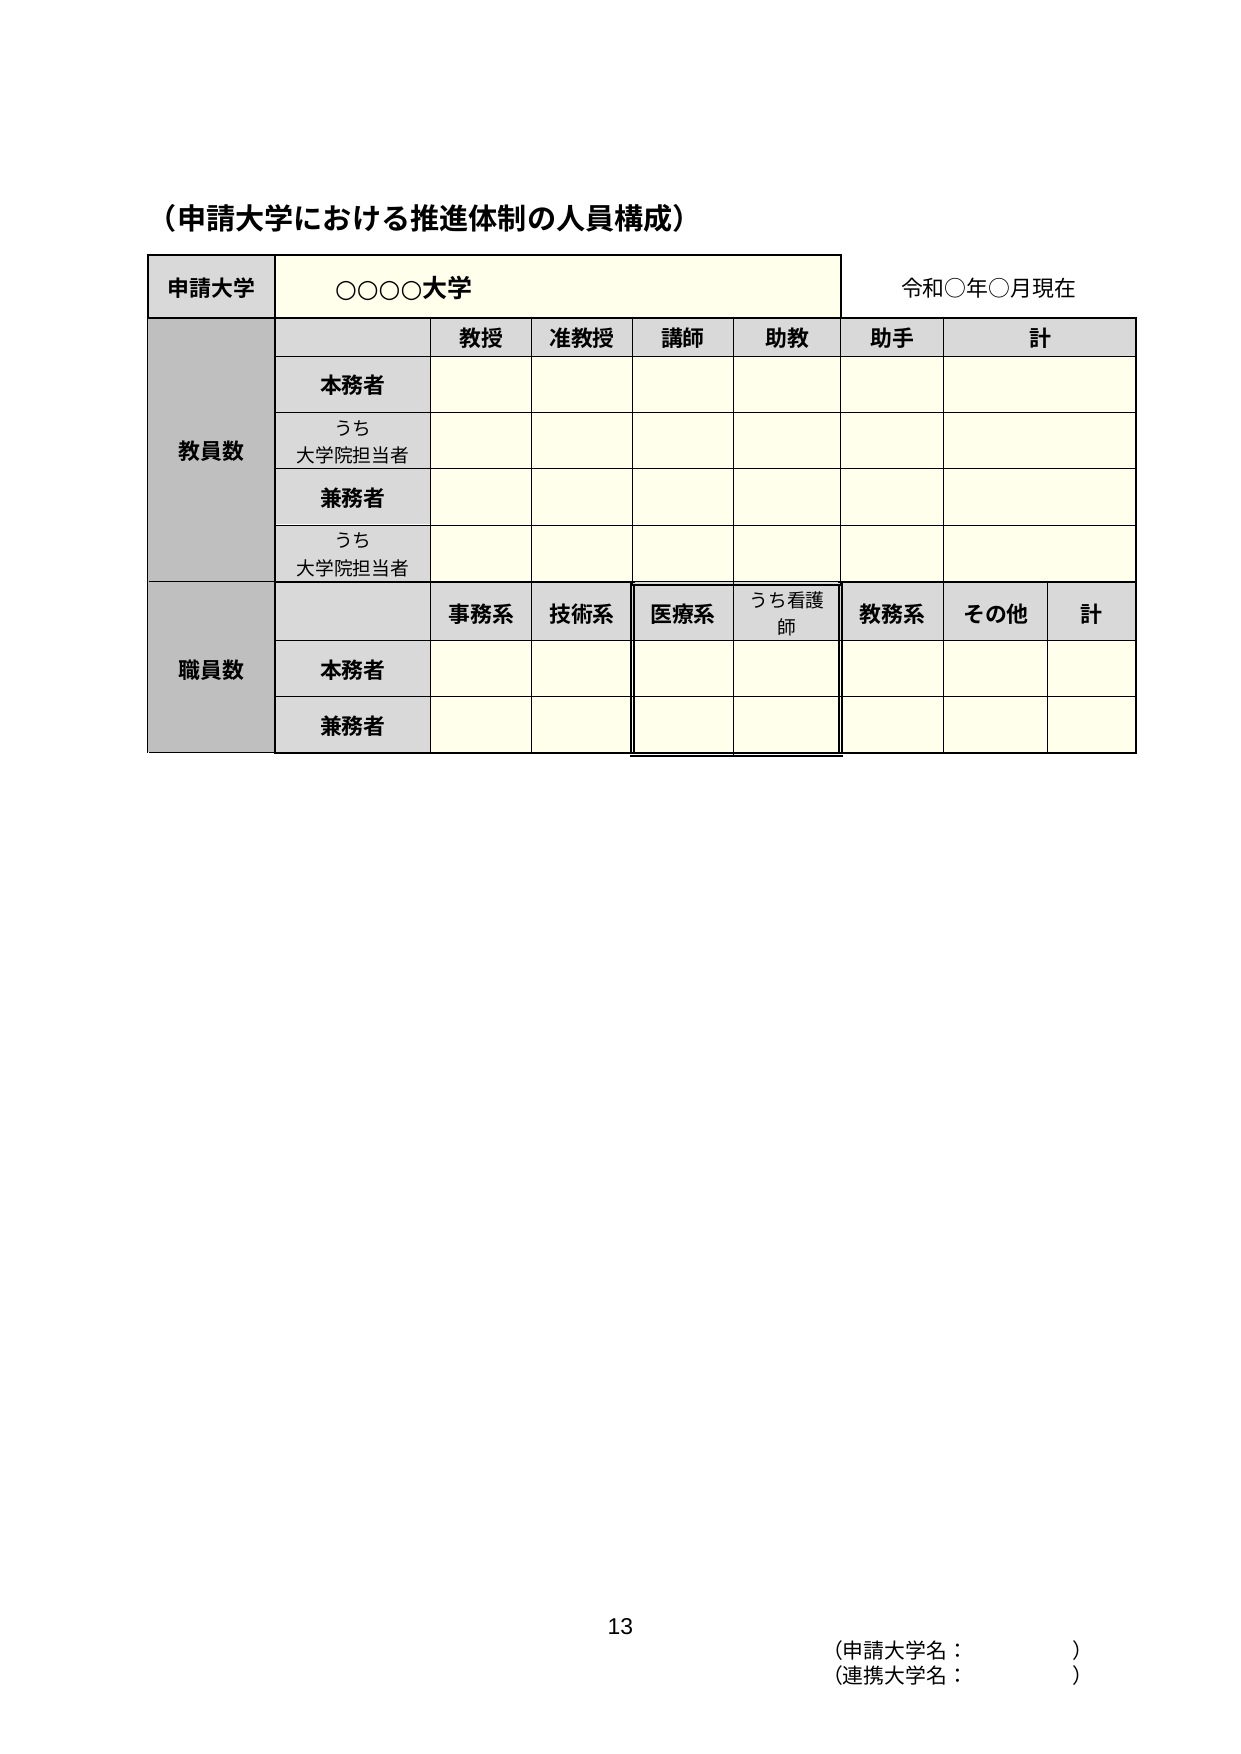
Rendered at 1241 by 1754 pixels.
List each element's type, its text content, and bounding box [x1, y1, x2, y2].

table_cell 事務系 [431, 583, 531, 640]
table_cell [532, 469, 632, 524]
table_header ○○○○大学 [276, 256, 840, 317]
table_header 令和○年○月現在 [842, 254, 1136, 317]
table_cell うち 大学院担当者 [276, 526, 430, 581]
table_cell [1048, 641, 1135, 696]
table_cell [633, 526, 733, 581]
table_cell [734, 357, 840, 412]
table_cell [431, 697, 531, 752]
table_cell 教務系 [843, 583, 943, 640]
table_cell 計 [944, 319, 1135, 356]
table_cell [734, 526, 840, 581]
table_cell [276, 583, 430, 640]
table_cell [944, 697, 1047, 752]
table_cell [633, 469, 733, 524]
table_cell [635, 697, 733, 752]
table_cell [431, 641, 531, 696]
table_cell 本務者 [276, 641, 430, 696]
table_cell 教員数 [148, 319, 274, 581]
table_cell 助教 [734, 319, 840, 356]
table_cell [734, 413, 840, 468]
table_cell [633, 357, 733, 412]
table_cell [944, 469, 1135, 524]
table_cell [734, 469, 840, 524]
table_cell 兼務者 [276, 697, 430, 752]
table_cell [633, 413, 733, 468]
table_cell 医療系 [635, 586, 733, 640]
table_cell 計 [1048, 583, 1135, 640]
table_cell [1048, 697, 1135, 752]
table_cell 講師 [633, 319, 733, 356]
text （申請大学における推進体制の人員構成） [148, 179, 1092, 254]
table_cell 教授 [431, 319, 531, 356]
table_cell [431, 469, 531, 524]
table_cell 本務者 [276, 357, 430, 412]
table_cell [431, 526, 531, 581]
table_cell [841, 413, 943, 468]
table_cell [841, 357, 943, 412]
table_header 申請大学 [149, 256, 274, 317]
table_cell [843, 641, 943, 696]
table_cell [944, 357, 1135, 412]
table_cell うち看護師 [734, 586, 838, 640]
table_cell [944, 413, 1135, 468]
table_cell [532, 526, 632, 581]
table_cell [431, 357, 531, 412]
table_cell [734, 641, 838, 696]
table_cell [841, 526, 943, 581]
table_cell 職員数 [148, 581, 274, 752]
table_cell [843, 697, 943, 752]
table_cell [841, 469, 943, 524]
table_cell 兼務者 [276, 469, 430, 524]
table_cell [944, 526, 1135, 581]
table_cell [944, 641, 1047, 696]
table_cell その他 [944, 583, 1047, 640]
table_cell 准教授 [532, 319, 632, 356]
table_cell [431, 413, 531, 468]
table_cell 助手 [841, 319, 943, 356]
table_cell [532, 697, 630, 752]
table_cell [276, 319, 430, 356]
table_cell 技術系 [532, 583, 630, 640]
table_cell うち 大学院担当者 [276, 413, 430, 468]
table_cell [734, 697, 838, 752]
table_cell [532, 357, 632, 412]
table_cell [532, 641, 630, 696]
table_cell [532, 413, 632, 468]
table_cell [635, 641, 733, 696]
